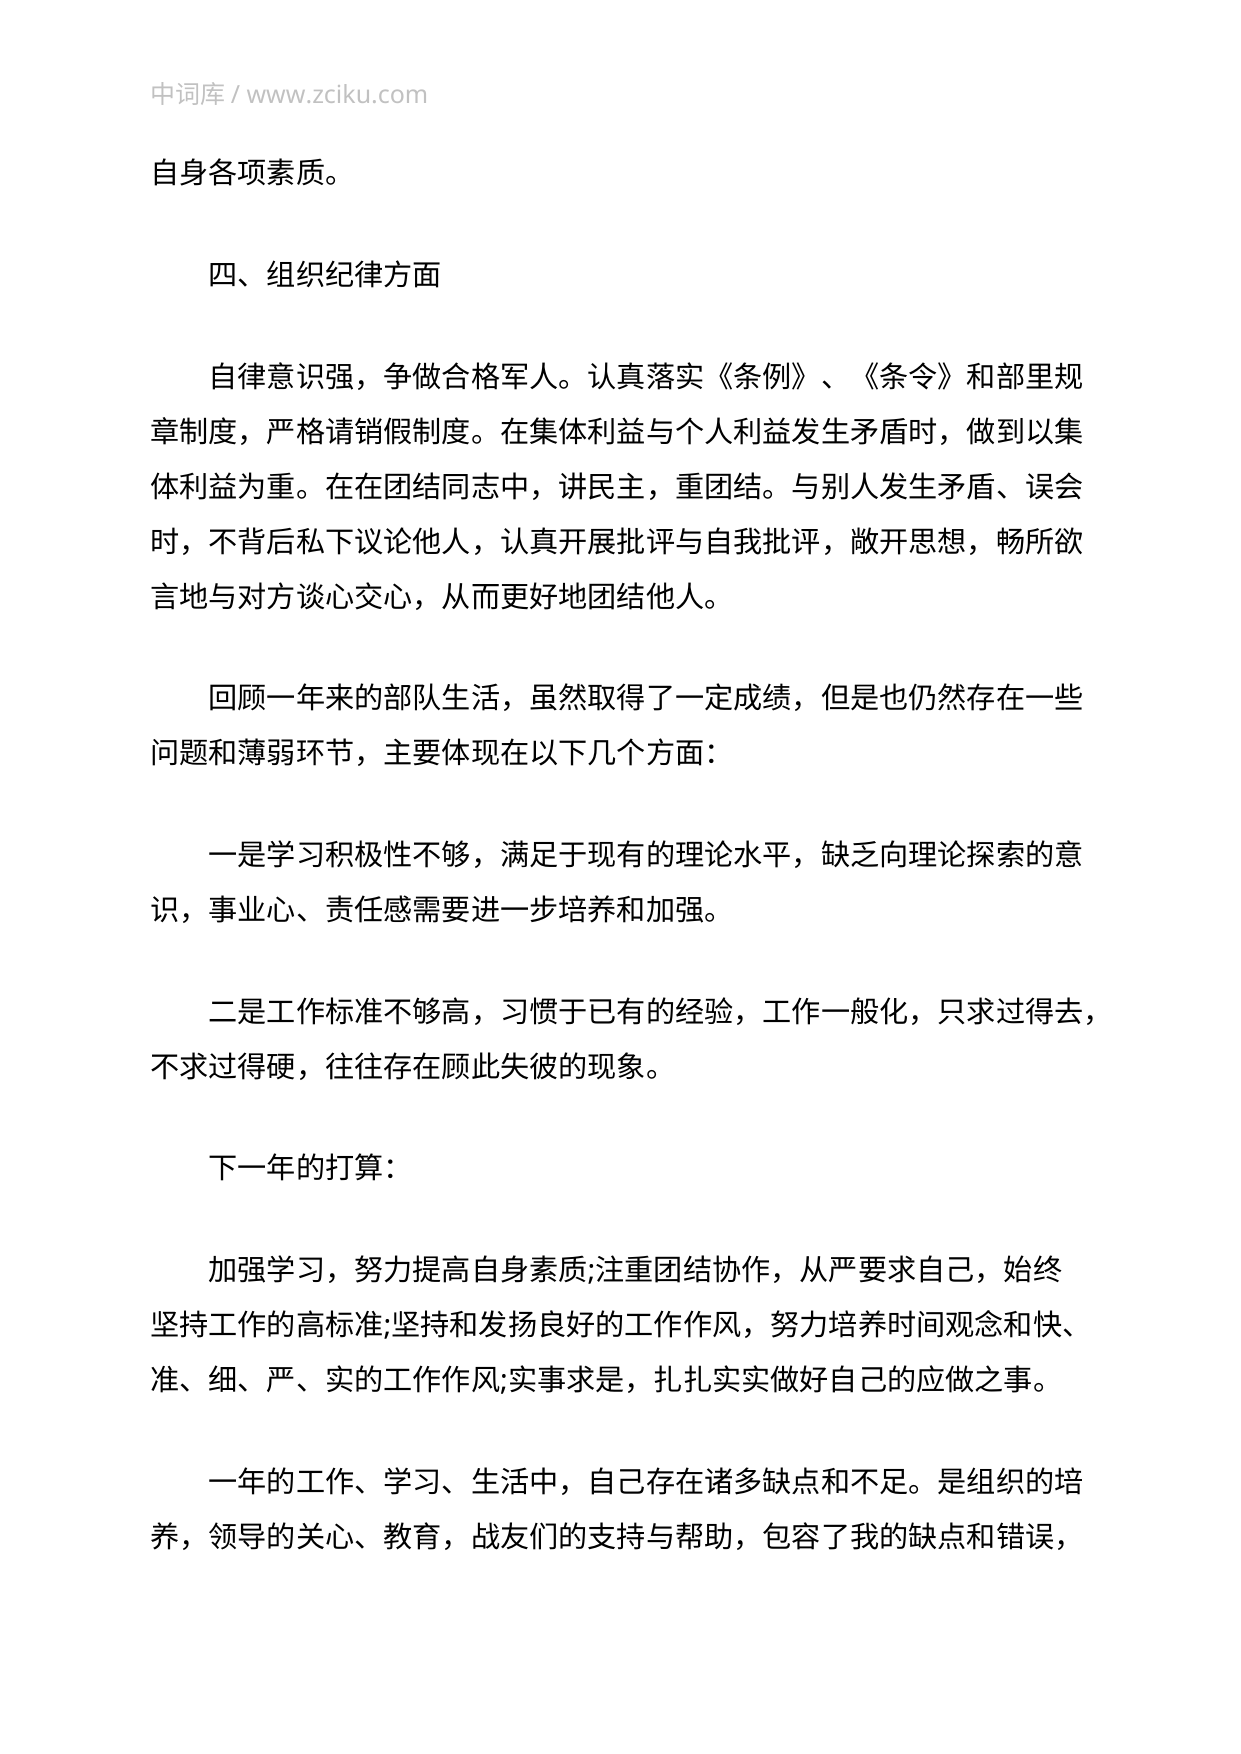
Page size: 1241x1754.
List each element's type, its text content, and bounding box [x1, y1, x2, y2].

text 自律意识强，争做合格军人。认真落实《条例》、《条令》和部里规章制度，严格请销假制度。在集体利益与个人利益发生矛盾时，做到以集体利益为重。在在团结同志中，讲民主，重团结。与别人发生矛盾、误会时，不背后私下议论他人，认真开展批评与自我批评，敞开思想，畅所欲言地与对方谈心交心，从而更好地团结他人。 [150, 353, 1090, 615]
text 回顾一年来的部队生活，虽然取得了一定成绩，但是也仍然存在一些问题和薄弱环节，主要体现在以下几个方面： [150, 675, 1090, 772]
text 加强学习，努力提高自身素质;注重团结协作，从严要求自己，始终坚持工作的高标准;坚持和发扬良好的工作作风，努力培养时间观念和快、准、细、严、实的工作作风;实事求是，扎扎实实做好自己的应做之事。 [150, 1247, 1090, 1399]
text 一是学习积极性不够，满足于现有的理论水平，缺乏向理论探索的意识，事业心、责任感需要进一步培养和加强。 [150, 832, 1090, 929]
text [150, 150, 1090, 192]
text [150, 1459, 1090, 1556]
text 四、组织纪律方面 [150, 252, 1090, 294]
text 下一年的打算： [150, 1145, 1090, 1187]
text 二是工作标准不够高，习惯于已有的经验，工作一般化，只求过得去，不求过得硬，往往存在顾此失彼的现象。 [150, 988, 1090, 1085]
